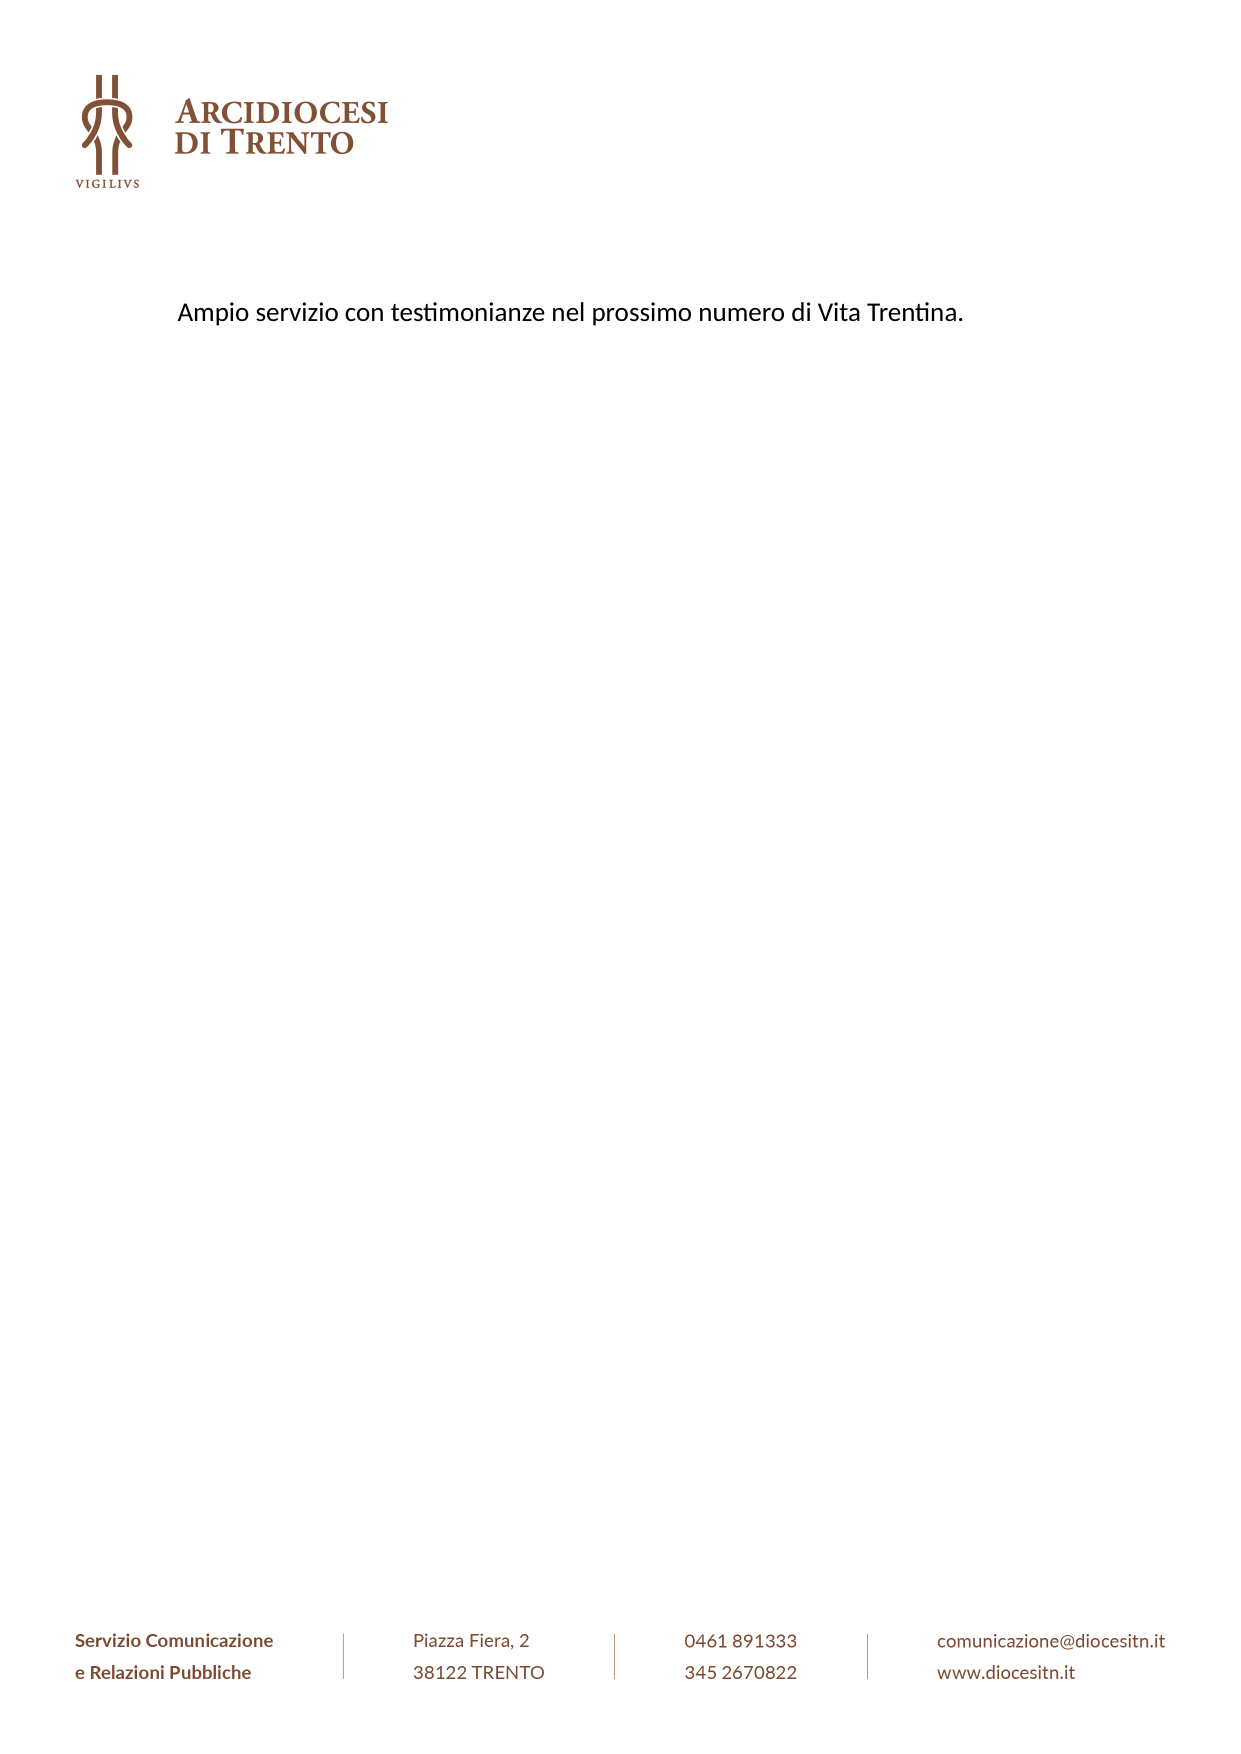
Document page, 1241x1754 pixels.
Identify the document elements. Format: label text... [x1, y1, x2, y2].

picture [0, 1576, 1240, 1754]
picture [0, 0, 1241, 207]
text Ampio servizio con testimonianze nel prossimo numero di Vita Trentina. [177, 295, 1078, 328]
